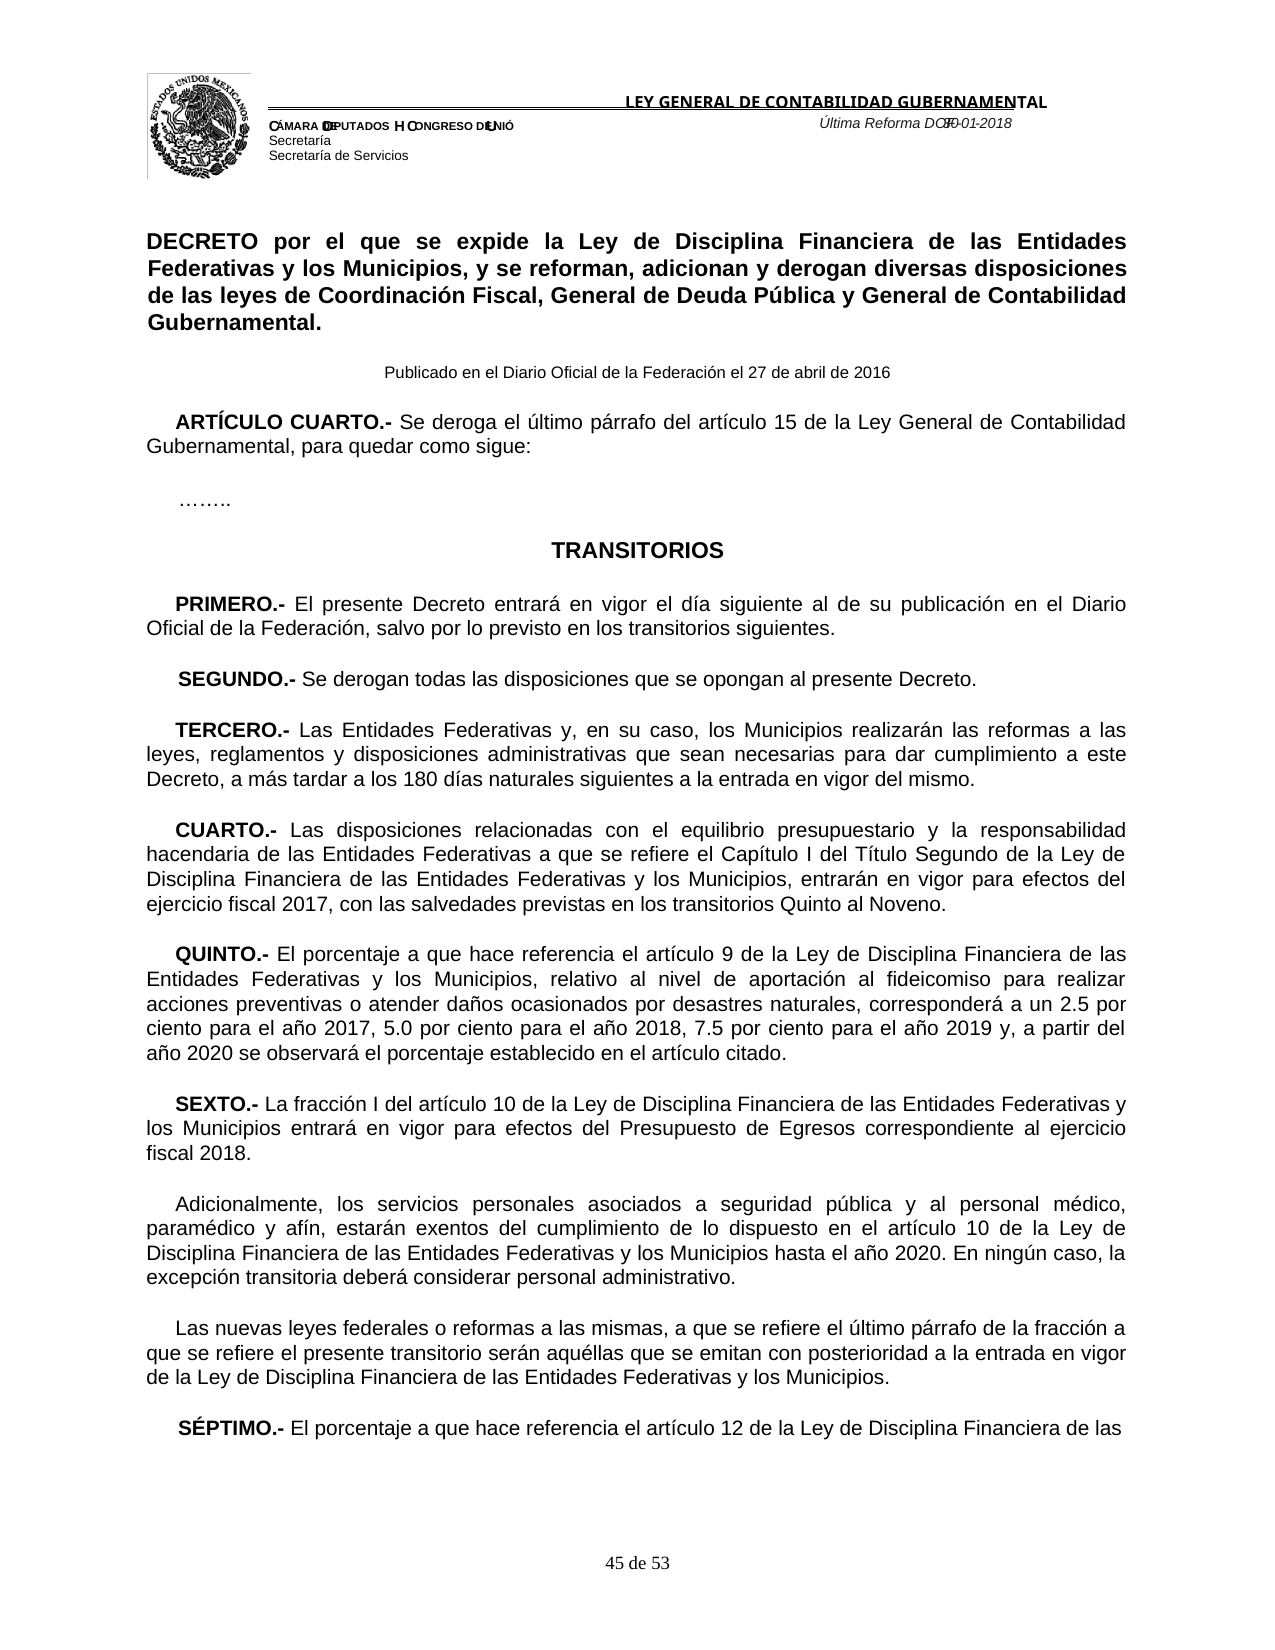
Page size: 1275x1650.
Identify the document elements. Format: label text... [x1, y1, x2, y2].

text …….. [178, 486, 1127, 510]
text SEGUNDO.- Se derogan todas las disposiciones que se opongan al presente Decreto. [178, 667, 1127, 691]
text SÉPTIMO.- El porcentaje a que hace referencia el artículo 12 de la Ley de Disciplina Financiera de las [178, 1416, 1127, 1440]
text ARTÍCULO CUARTO.- Se deroga el último párrafo del artículo 15 de la Ley General de Contabilidad Gubernamental, para quedar como sigue: [146, 410, 1127, 458]
picture [147, 73, 251, 179]
text CUARTO.- Las disposiciones relacionadas con el equilibrio presupuestario y la responsabilidad hacendaria de las Entidades Federativas a que se refiere el Capítulo I del Título Segundo de la Ley de Disciplina Financiera de las Entidades Federativas y los Municipios, entrarán en vigor para efectos del ejercicio fiscal 2017, con las salvedades previstas en los transitorios Quinto al Noveno. [146, 818, 1127, 915]
text SEXTO.- La fracción I del artículo 10 de la Ley de Disciplina Financiera de las Entidades Federativas y los Municipios entrará en vigor para efectos del Presupuesto de Egresos correspondiente al ejercicio fiscal 2018. [146, 1091, 1127, 1164]
text Publicado en el Diario Oficial de la Federación el 27 de abril de 2016 [148, 363, 1127, 382]
text QUINTO.- El porcentaje a que hace referencia el artículo 9 de la Ley de Disciplina Financiera de las Entidades Federativas y los Municipios, relativo al nivel de aportación al fideicomiso para realizar acciones preventivas o atender daños ocasionados por desastres naturales, corresponderá a un 2.5 por ciento para el año 2017, 5.0 por ciento para el año 2018, 7.5 por ciento para el año 2019 y, a partir del año 2020 se observará el porcentaje establecido en el artículo citado. [146, 942, 1127, 1064]
text Adicionalmente, los servicios personales asociados a seguridad pública y al personal médico, paramédico y afín, estarán exentos del cumplimiento de lo dispuesto en el artículo 10 de la Ley de Disciplina Financiera de las Entidades Federativas y los Municipios hasta el año 2020. En ningún caso, la excepción transitoria deberá considerar personal administrativo. [146, 1191, 1127, 1289]
text DECRETO por el que se expide la Ley de Disciplina Financiera de las Entidades Federativas y los Municipios, y se reforman, adicionan y derogan diversas disposiciones de las leyes de Coordinación Fiscal, General de Deuda Pública y General de Contabilidad Gubernamental. [146, 228, 1128, 336]
text Las nuevas leyes federales o reformas a las mismas, a que se refiere el último párrafo de la fracción a que se refiere el presente transitorio serán aquéllas que se emitan con posterioridad a la entrada en vigor de la Ley de Disciplina Financiera de las Entidades Federativas y los Municipios. [146, 1316, 1127, 1389]
text PRIMERO.- El presente Decreto entrará en vigor el día siguiente al de su publicación en el Diario Oficial de la Federación, salvo por lo previsto en los transitorios siguientes. [146, 591, 1127, 640]
subtitle TRANSITORIOS [148, 537, 1127, 563]
text TERCERO.- Las Entidades Federativas y, en su caso, los Municipios realizarán las reformas a las leyes, reglamentos y disposiciones administrativas que sean necesarias para dar cumplimiento a este Decreto, a más tardar a los 180 días naturales siguientes a la entrada en vigor del mismo. [146, 718, 1127, 791]
